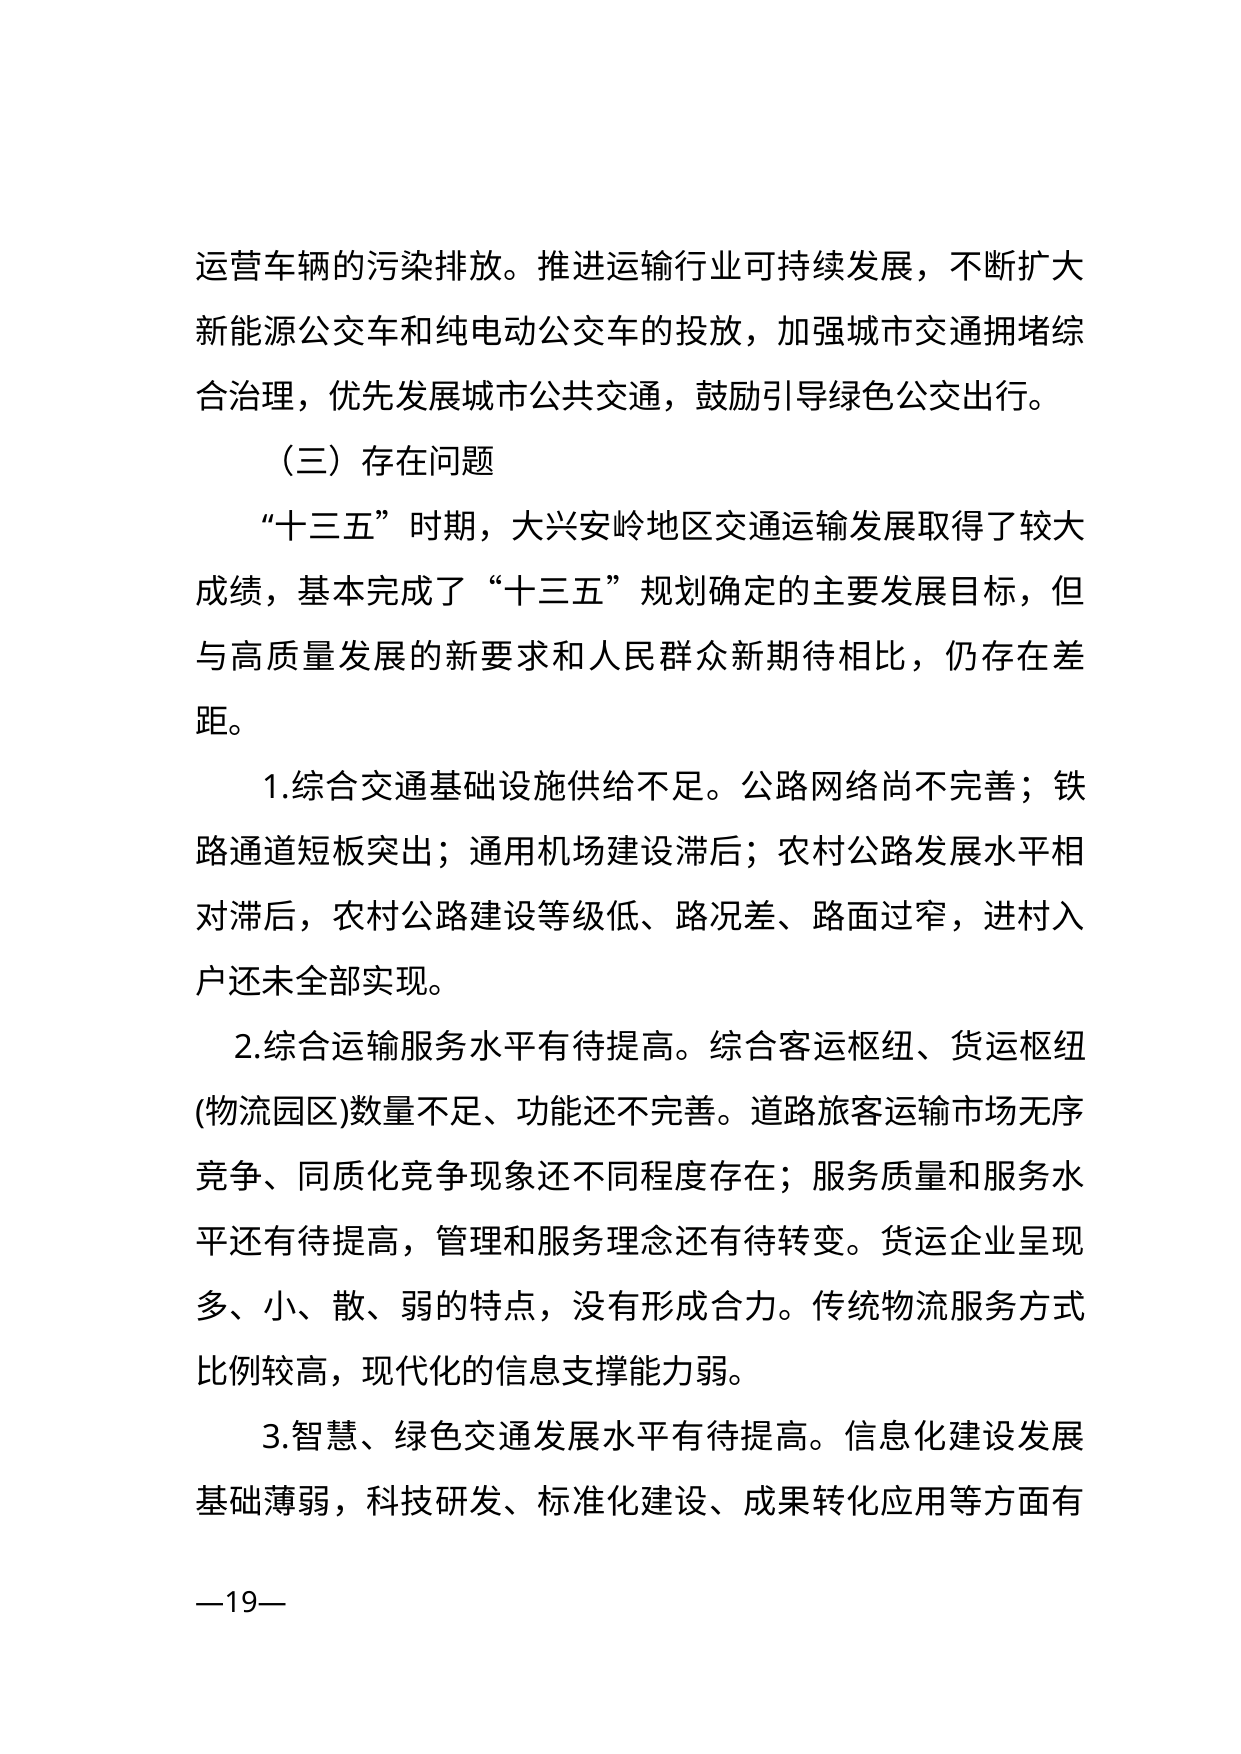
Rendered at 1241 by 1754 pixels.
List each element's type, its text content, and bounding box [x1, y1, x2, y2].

text “十三五”时期，大兴安岭地区交通运输发展取得了较大成绩，基本完成了“十三五”规划确定的主要发展目标，但与高质量发展的新要求和人民群众新期待相比，仍存在差距。 [195, 491, 1087, 751]
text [195, 1401, 1087, 1531]
text 1.综合交通基础设施供给不足。公路网络尚不完善；铁路通道短板突出；通用机场建设滞后；农村公路发展水平相对滞后，农村公路建设等级低、路况差、路面过窄，进村入户还未全部实现。 [195, 751, 1087, 1011]
list 2.综合运输服务水平有待提高。综合客运枢纽、货运枢纽(物流园区)数量不足、功能还不完善。道路旅客运输市场无序竞争、同质化竞争现象还不同程度存在；服务质量和服务水平还有待提高，管理和服务理念还有待转变。货运企业呈现多、小、散、弱的特点，没有形成合力。传统物流服务方式比例较高，现代化的信息支撑能力弱。 [195, 1011, 1087, 1401]
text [195, 231, 1087, 426]
text （三）存在问题 [195, 426, 1087, 491]
